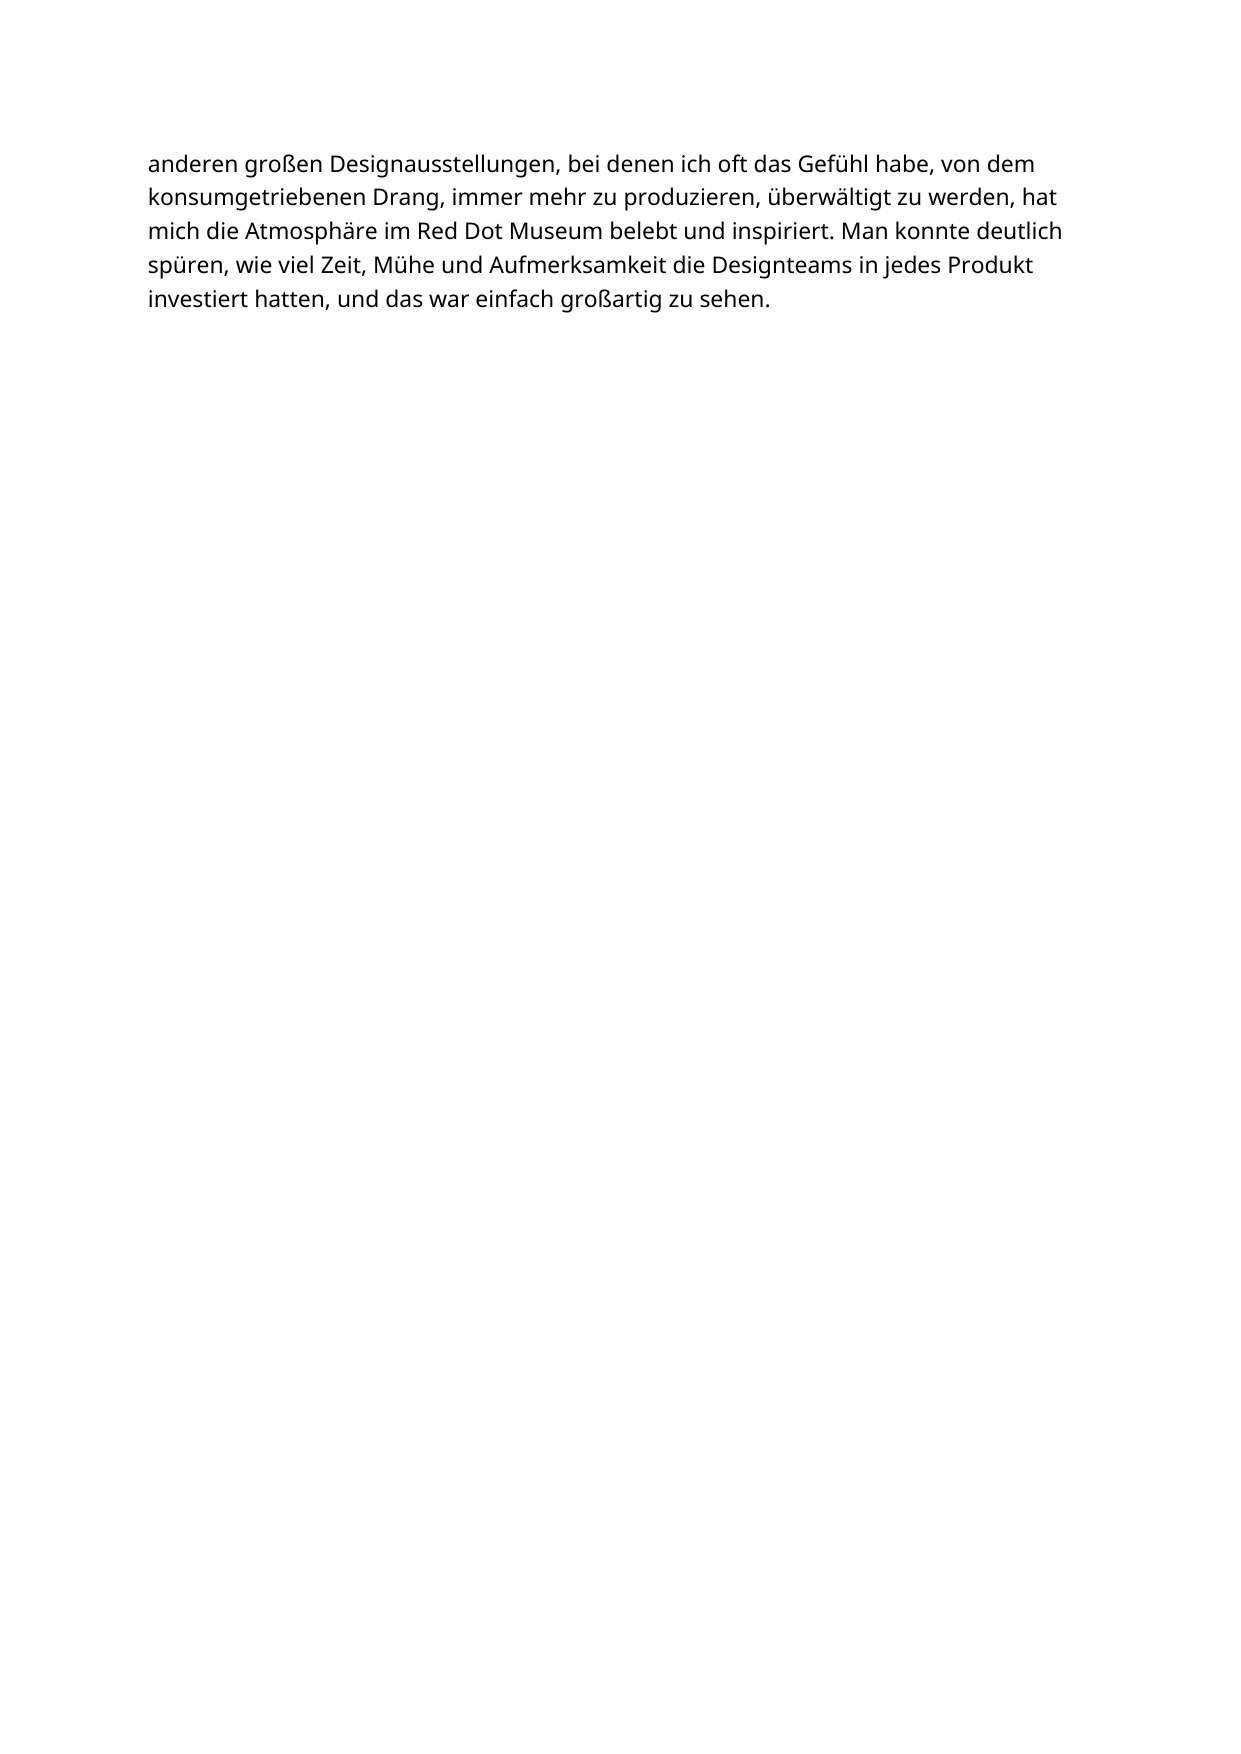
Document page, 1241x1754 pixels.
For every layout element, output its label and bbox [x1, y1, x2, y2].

text [148, 148, 1093, 314]
